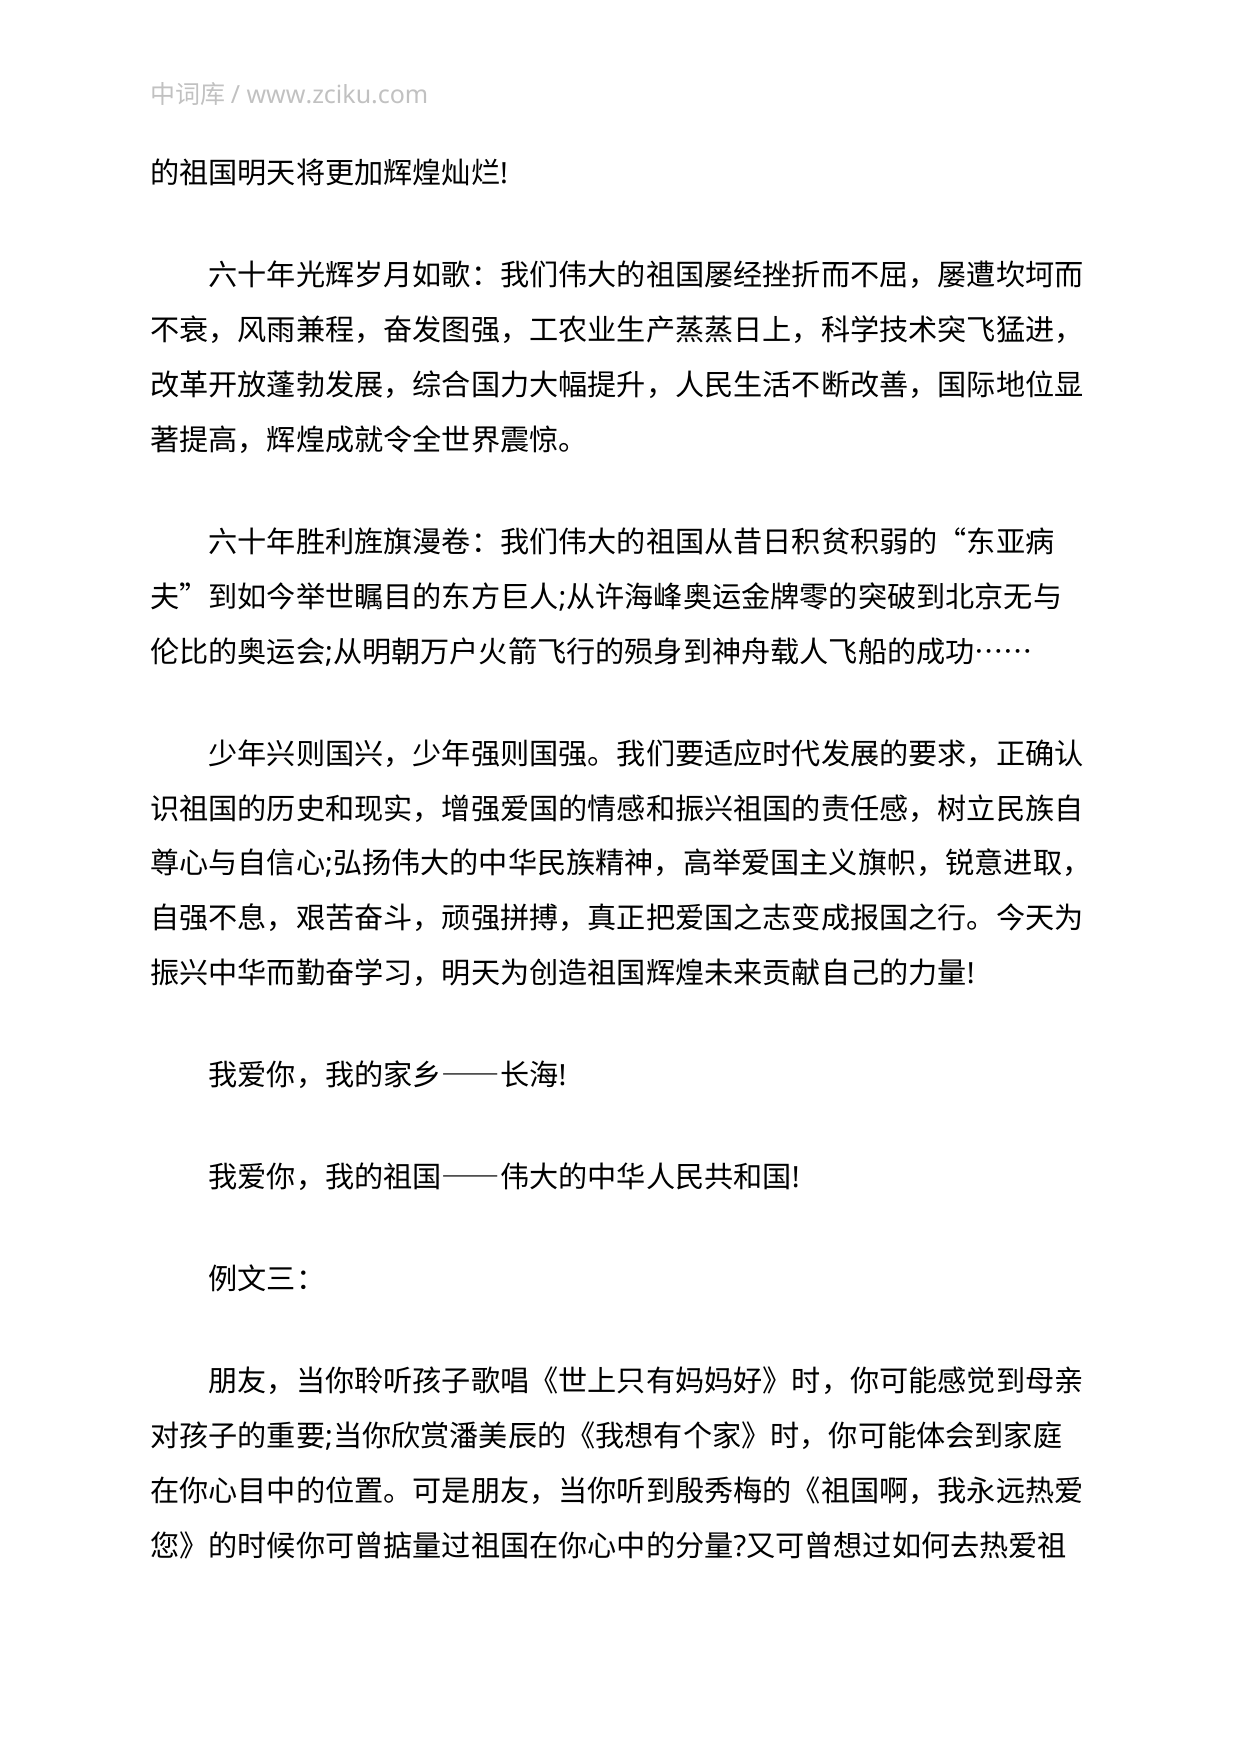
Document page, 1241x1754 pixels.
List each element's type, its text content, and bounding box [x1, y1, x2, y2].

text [150, 1358, 1090, 1565]
text 我爱你，我的祖国——伟大的中华人民共和国! [150, 1154, 1090, 1196]
text 少年兴则国兴，少年强则国强。我们要适应时代发展的要求，正确认识祖国的历史和现实，增强爱国的情感和振兴祖国的责任感，树立民族自尊心与自信心;弘扬伟大的中华民族精神，高举爱国主义旗帜，锐意进取，自强不息，艰苦奋斗，顽强拼搏，真正把爱国之志变成报国之行。今天为振兴中华而勤奋学习，明天为创造祖国辉煌未来贡献自己的力量! [150, 730, 1090, 992]
text 例文三： [150, 1256, 1090, 1298]
text 六十年胜利旌旗漫卷：我们伟大的祖国从昔日积贫积弱的“东亚病夫”到如今举世瞩目的东方巨人;从许海峰奥运金牌零的突破到北京无与伦比的奥运会;从明朝万户火箭飞行的殒身到神舟载人飞船的成功…… [150, 518, 1090, 671]
text 六十年光辉岁月如歌：我们伟大的祖国屡经挫折而不屈，屡遭坎坷而不衰，风雨兼程，奋发图强，工农业生产蒸蒸日上，科学技术突飞猛进，改革开放蓬勃发展，综合国力大幅提升，人民生活不断改善，国际地位显著提高，辉煌成就令全世界震惊。 [150, 252, 1090, 459]
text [150, 150, 1090, 192]
text 我爱你，我的家乡——长海! [150, 1052, 1090, 1094]
